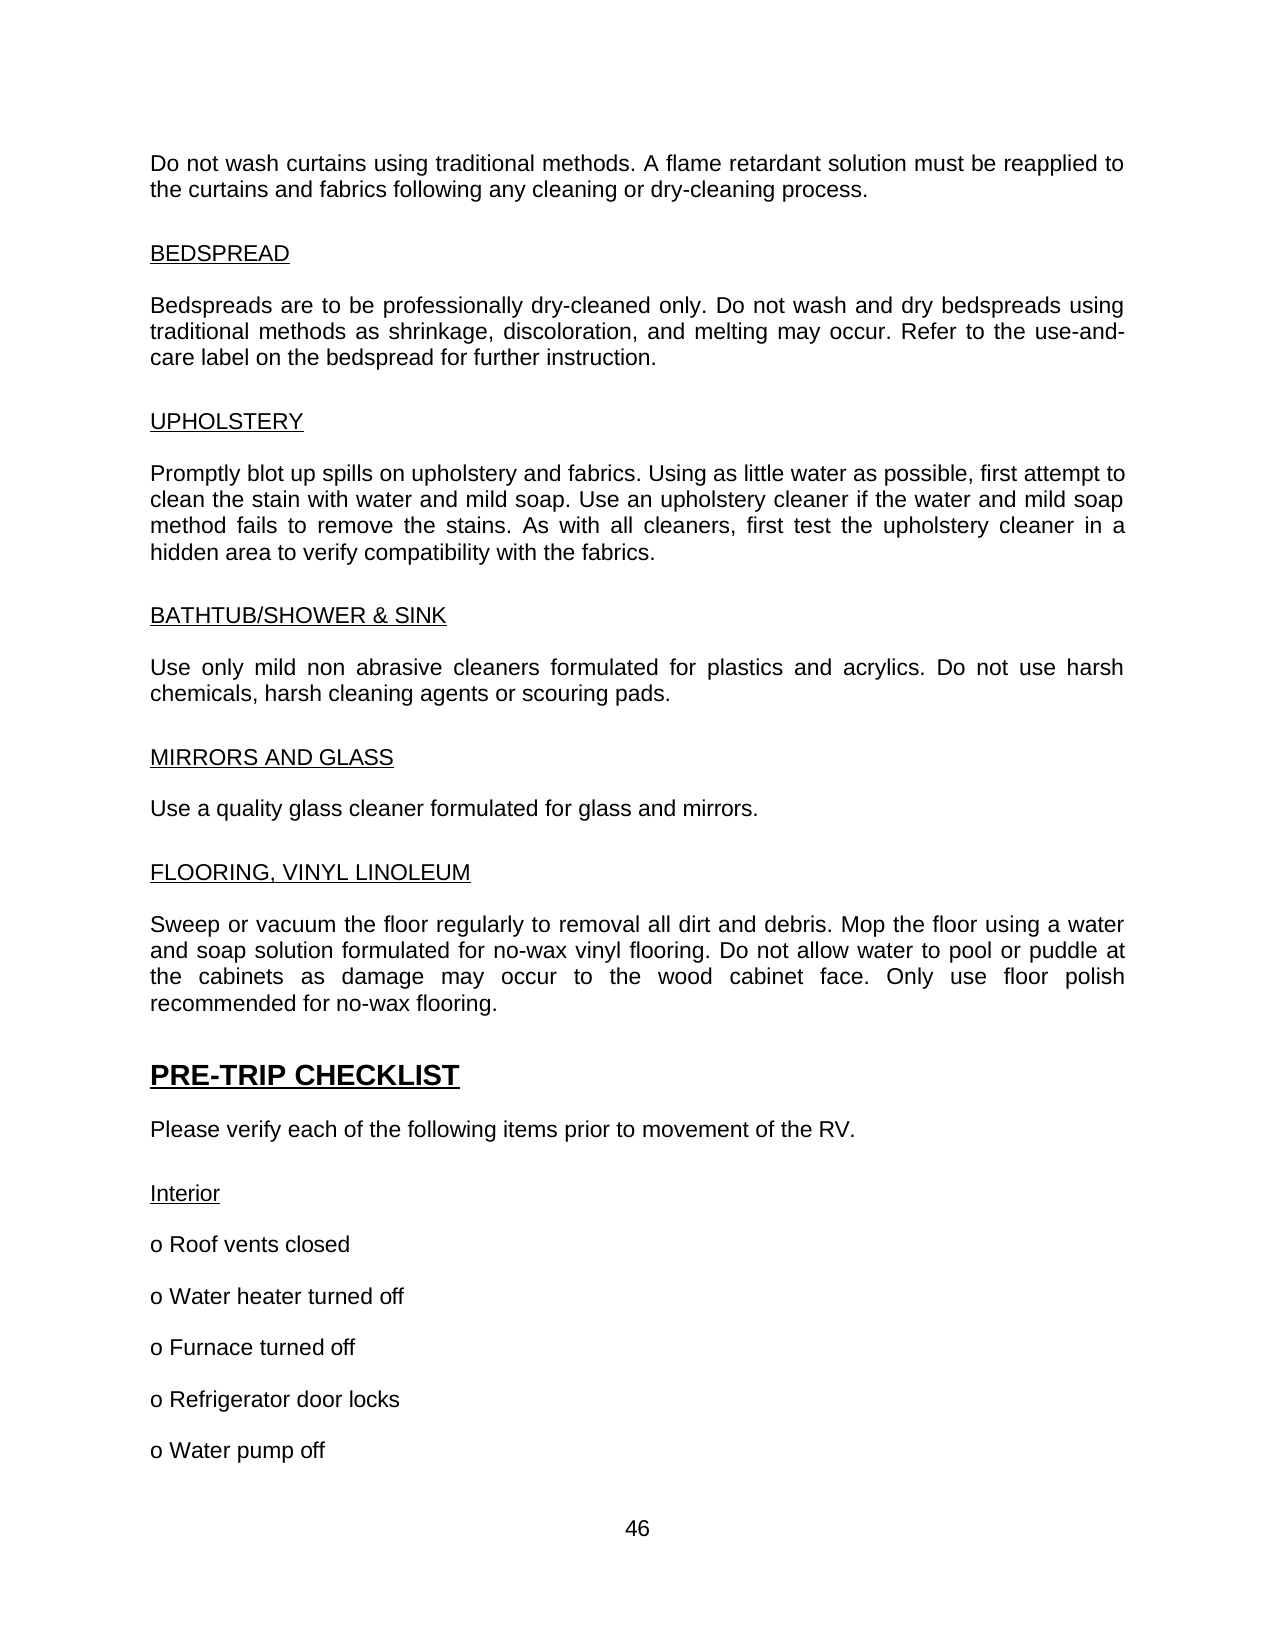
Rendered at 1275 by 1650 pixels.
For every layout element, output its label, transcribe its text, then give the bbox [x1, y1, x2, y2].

text Bedspreads are to be professionally dry-cleaned only. Do not wash and dry bedspreads using traditional methods as shrinkage, discoloration, and melting may occur. Refer to the use-and-care label on the bedspread for further instruction. [150, 292, 1126, 371]
text Do not wash curtains using traditional methods. A flame retardant solution must be reapplied to the curtains and fabrics following any cleaning or dry-cleaning process. [150, 150, 1125, 203]
list Water pump off [150, 1437, 1137, 1463]
text Interior [150, 1180, 1137, 1207]
text Use only mild non abrasive cleaners formulated for plastics and acrylics. Do not use harsh chemicals, harsh cleaning agents or scouring pads. [150, 654, 1125, 707]
list Refrigerator door locks [150, 1386, 1137, 1412]
text Sweep or vacuum the floor regularly to removal all dirt and debris. Mop the floor using a water and soap solution formulated for no-wax vinyl flooring. Do not allow water to pool or puddle at the cabinets as damage may occur to the wood cabinet face. Only use floor polish recommended for no-wax flooring. [150, 911, 1126, 1016]
subtitle FLOORING, VINYL LINOLEUM [150, 859, 1137, 886]
text Use a quality glass cleaner formulated for glass and mirrors. [150, 795, 1137, 822]
subtitle BATHTUB/SHOWER & SINK [150, 602, 1137, 629]
text Please verify each of the following items prior to movement of the RV. [150, 1116, 1137, 1142]
subtitle MIRRORS AND GLASS [150, 744, 1137, 771]
subtitle UPHOLSTERY [150, 408, 1137, 434]
list Roof vents closed [150, 1231, 1137, 1258]
subtitle PRE-TRIP CHECKLIST [150, 1058, 1137, 1091]
list Furnace turned off [150, 1334, 1137, 1361]
subtitle BEDSPREAD [150, 240, 1137, 267]
text Promptly blot up spills on upholstery and fabrics. Using as little water as possible, first attempt to clean the stain with water and mild soap. Use an upholstery cleaner if the water and mild soap method fails to remove the stains. As with all cleaners, first test the upholstery cleaner in a hidden area to verify compatibility with the fabrics. [150, 459, 1126, 565]
list Water heater turned off [150, 1283, 1137, 1309]
